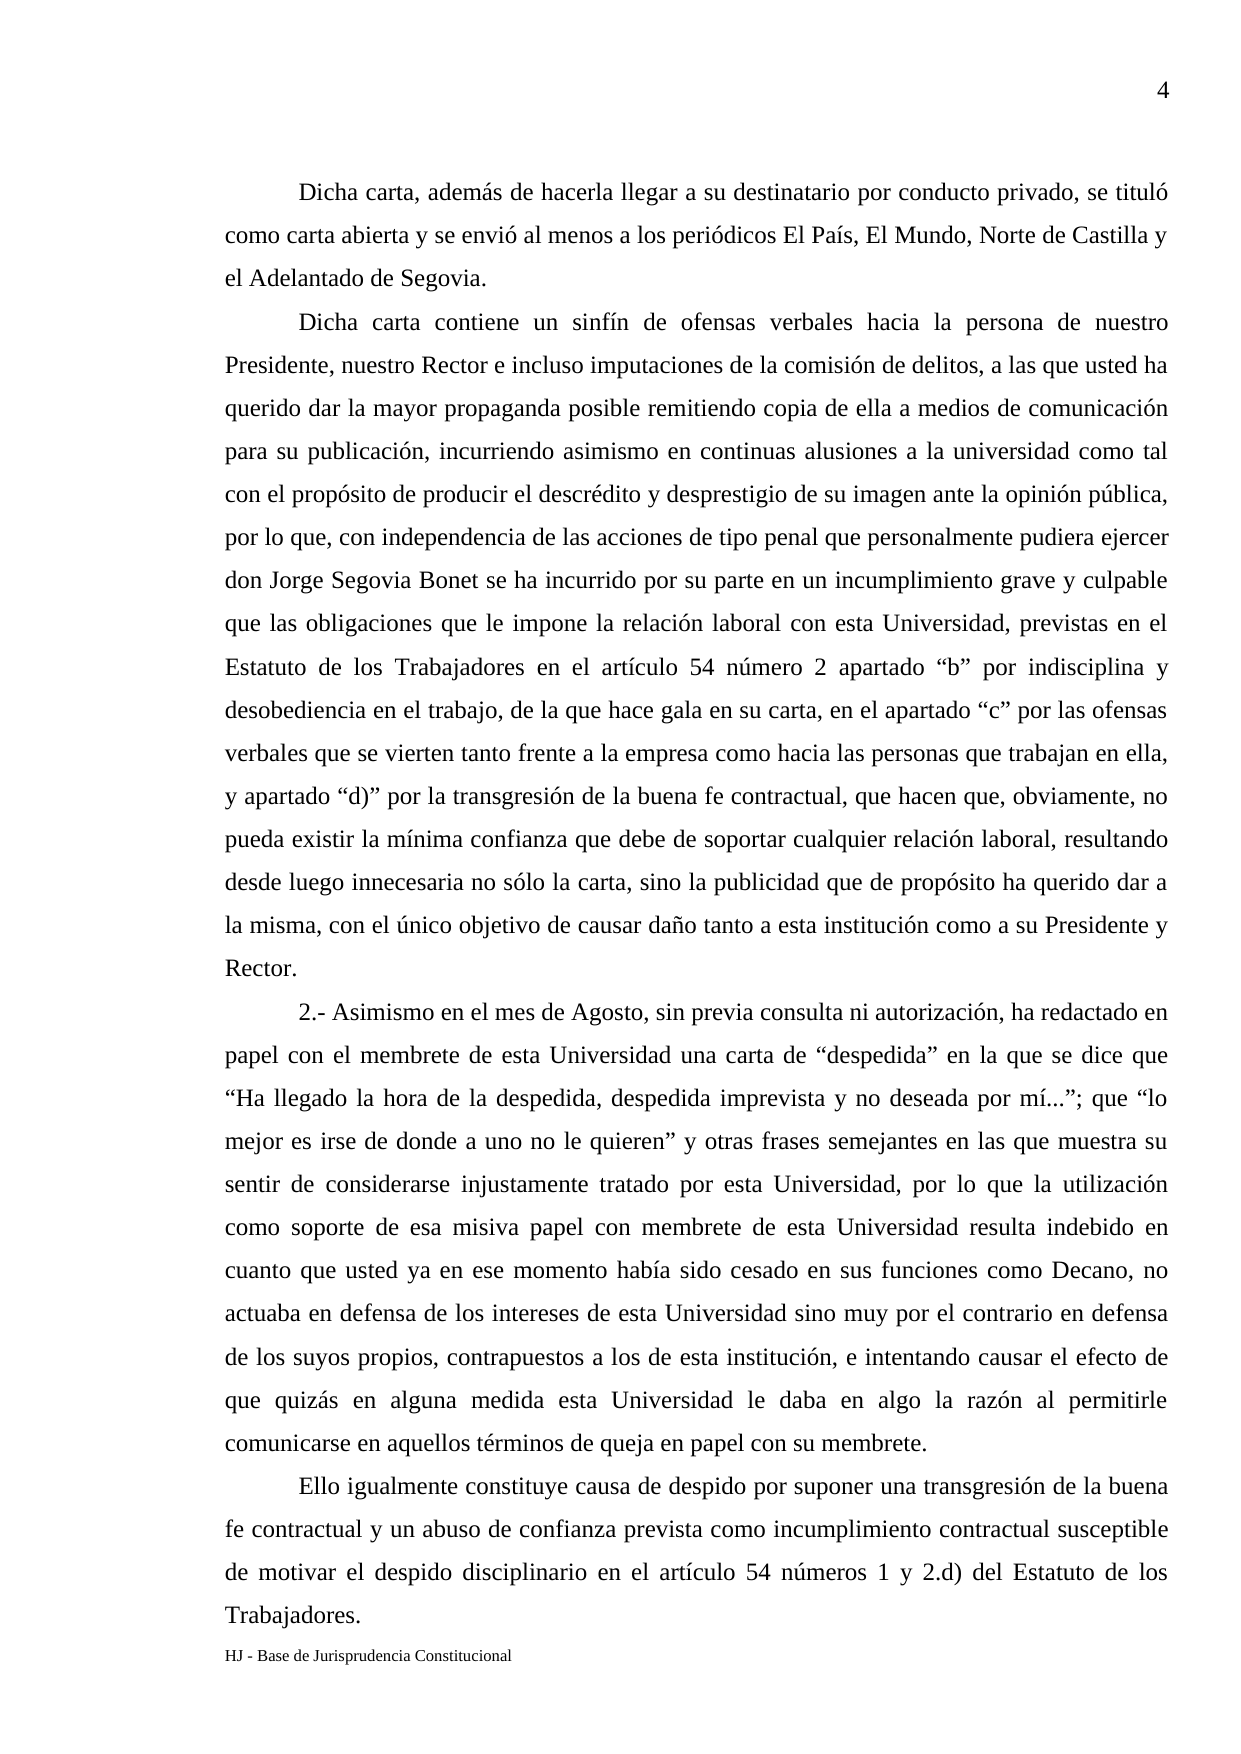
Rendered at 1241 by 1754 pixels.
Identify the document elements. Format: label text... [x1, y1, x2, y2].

text Dicha carta, además de hacerla llegar a su destinatario por conducto privado, se tituló como carta abierta y se envió al menos a los periódicos El País, El Mundo, Norte de Castilla y el Adelantado de Segovia. [224, 177, 1169, 292]
text Dicha carta contiene un sinfín de ofensas verbales hacia la persona de nuestro Presidente, nuestro Rector e incluso imputaciones de la comisión de delitos, a las que usted ha querido dar la mayor propaganda posible remitiendo copia de ella a medios de comunicación para su publicación, incurriendo asimismo en continuas alusiones a la universidad como tal con el propósito de producir el descrédito y desprestigio de su imagen ante la opinión pública, por lo que, con independencia de las acciones de tipo penal que personalmente pudiera ejercer don Jorge Segovia Bonet se ha incurrido por su parte en un incumplimiento grave y culpable que las obligaciones que le impone la relación laboral con esta Universidad, previstas en el Estatuto de los Trabajadores en el artículo 54 número 2 apartado “b” por indisciplina y desobediencia en el trabajo, de la que hace gala en su carta, en el apartado “c” por las ofensas verbales que se vierten tanto frente a la empresa como hacia las personas que trabajan en ella, y apartado “d)” por la transgresión de la buena fe contractual, que hacen que, obviamente, no pueda existir la mínima confianza que debe de soportar cualquier relación laboral, resultando desde luego innecesaria no sólo la carta, sino la publicidad que de propósito ha querido dar a la misma, con el único objetivo de causar daño tanto a esta institución como a su Presidente y Rector. [224, 307, 1169, 982]
text Ello igualmente constituye causa de despido por suponer una transgresión de la buena fe contractual y un abuso de confianza prevista como incumplimiento contractual susceptible de motivar el despido disciplinario en el artículo 54 números 1 y 2.d) del Estatuto de los Trabajadores. [224, 1471, 1169, 1629]
text 2.- Asimismo en el mes de Agosto, sin previa consulta ni autorización, ha redactado en papel con el membrete de esta Universidad una carta de “despedida” en la que se dice que “Ha llegado la hora de la despedida, despedida imprevista y no deseada por mí...”; que “lo mejor es irse de donde a uno no le quieren” y otras frases semejantes en las que muestra su sentir de considerarse injustamente tratado por esta Universidad, por lo que la utilización como soporte de esa misiva papel con membrete de esta Universidad resulta indebido en cuanto que usted ya en ese momento había sido cesado en sus funciones como Decano, no actuaba en defensa de los intereses de esta Universidad sino muy por el contrario en defensa de los suyos propios, contrapuestos a los de esta institución, e intentando causar el efecto de que quizás en alguna medida esta Universidad le daba en algo la razón al permitirle comunicarse en aquellos términos de queja en papel con su membrete. [224, 997, 1169, 1457]
